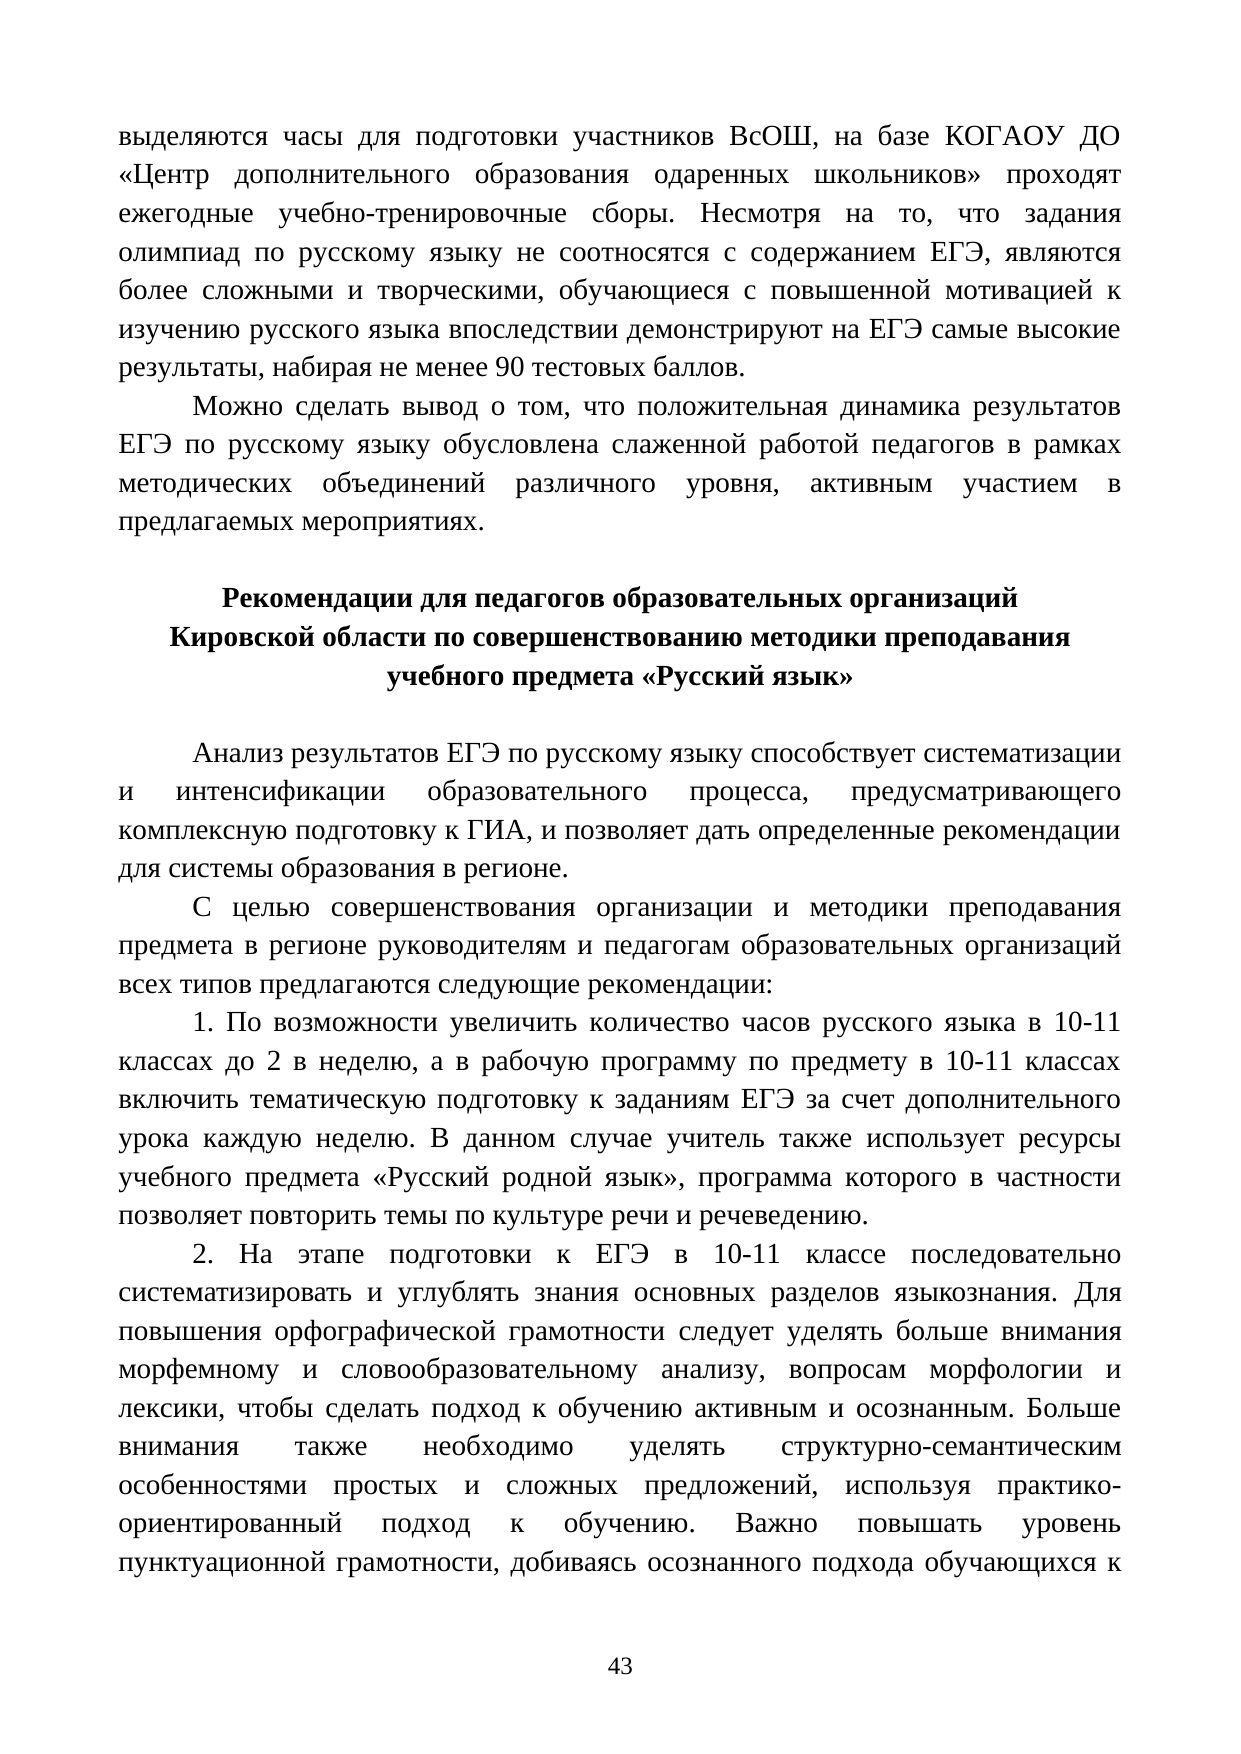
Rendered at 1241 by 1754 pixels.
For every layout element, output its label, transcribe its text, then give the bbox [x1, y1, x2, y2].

list 1. По возможности увеличить количество часов русского языка в 10-11 классах до 2 в неделю, а в рабочую программу по предмету в 10-11 классах включить тематическую подготовку к заданиям ЕГЭ за счет дополнительного урока каждую неделю. В данном случае учитель также использует ресурсы учебного предмета «Русский родной язык», программа которого в частности позволяет повторить темы по культуре речи и речеведению. [118, 1004, 1122, 1231]
list Анализ результатов ЕГЭ по русскому языку способствует систематизации и интенсификации образовательного процесса, предусматривающего комплексную подготовку к ГИА, и позволяет дать определенные рекомендации для системы образования в регионе. [118, 735, 1122, 884]
list С целью совершенствования организации и методики преподавания предмета в регионе руководителям и педагогам образовательных организаций всех типов предлагаются следующие рекомендации: [118, 889, 1122, 999]
list Можно сделать вывод о том, что положительная динамика результатов ЕГЭ по русскому языку обусловлена слаженной работой педагогов в рамках методических объединений различного уровня, активным участием в предлагаемых мероприятиях. [118, 388, 1122, 537]
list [118, 1236, 1122, 1578]
text Кировской области по совершенствованию методики преподавания учебного предмета «Русский язык» [118, 619, 1122, 691]
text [118, 118, 1122, 383]
text Рекомендации для педагогов образовательных организаций [118, 581, 1122, 614]
